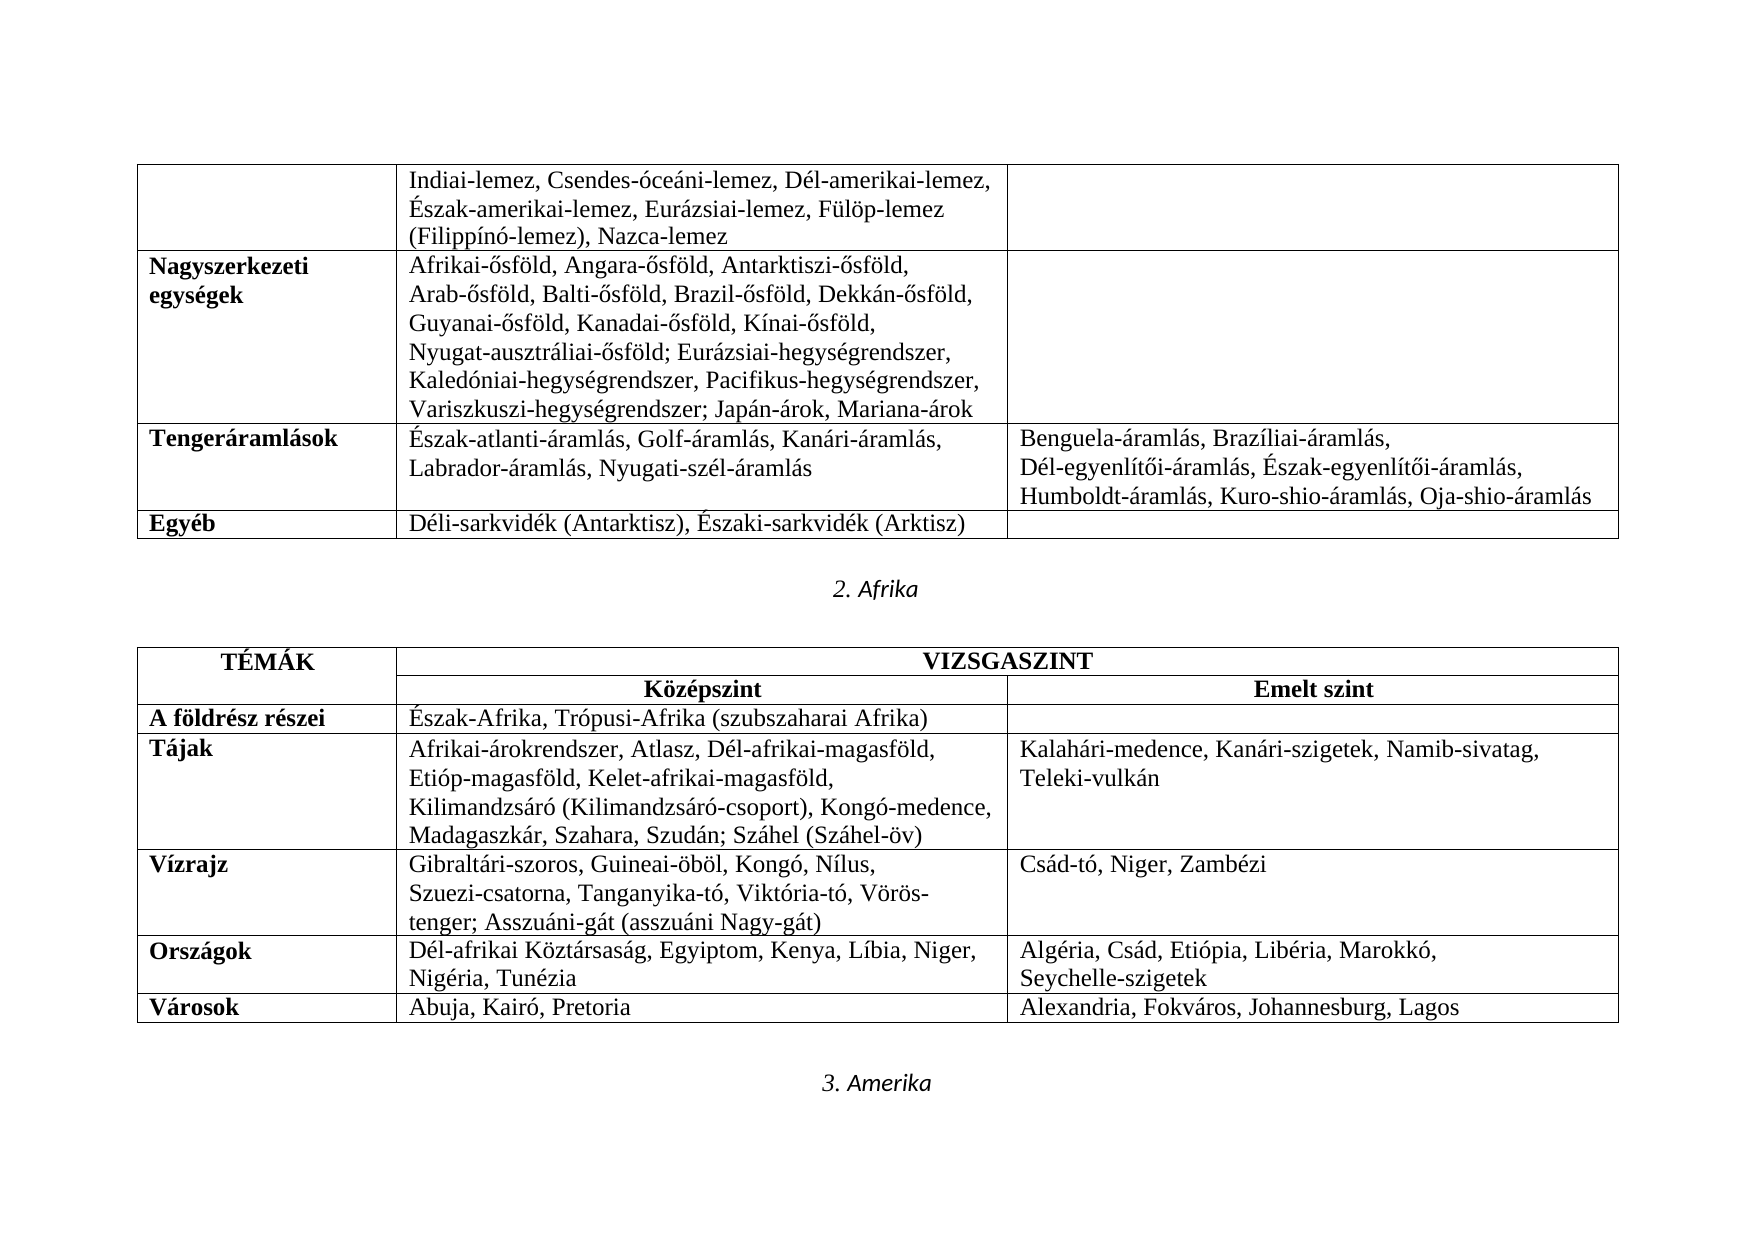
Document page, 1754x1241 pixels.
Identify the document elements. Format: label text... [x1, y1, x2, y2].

table_cell Abuja, Kairó, Pretoria [397, 994, 1007, 1022]
table_cell Középszint [397, 676, 1007, 704]
table_cell Dél-afrikai Köztársaság, Egyiptom, Kenya, Líbia, Niger, Nigéria, Tunézia [397, 936, 1007, 993]
table_header VIZSGASZINT [397, 648, 1618, 675]
table_cell [1008, 511, 1618, 538]
table_cell Országok [138, 936, 396, 993]
table_cell Nagyszerkezeti egységek [138, 251, 396, 423]
table_cell Észak-Afrika, Trópusi-Afrika (szubszaharai Afrika) [397, 705, 1007, 733]
table_cell Tájak [138, 734, 396, 849]
table_cell Észak-atlanti-áramlás, Golf-áramlás, Kanári-áramlás, Labrador-áramlás, Nyugati-szél-áramlás [397, 424, 1007, 509]
table_cell Egyéb [138, 511, 396, 538]
table_cell [1008, 251, 1618, 423]
table_cell Emelt szint [1008, 676, 1618, 704]
table_cell [1008, 705, 1618, 733]
table_cell Városok [138, 994, 396, 1022]
table_header Indiai-lemez, Csendes-óceáni-lemez, Dél-amerikai-lemez, Észak-amerikai-lemez, Eurázsiai-lemez, Fülöp-lemez (Filippínó-lemez), Nazca-lemez [397, 165, 1007, 250]
table_cell Afrikai-ősföld, Angara-ősföld, Antarktiszi-ősföld, Arab-ősföld, Balti-ősföld, Brazil-ősföld, Dekkán-ősföld, Guyanai-ősföld, Kanadai-ősföld, Kínai-ősföld, Nyugat-ausztráliai-ősföld; Eurázsiai-hegységrendszer, Kaledóniai-hegységrendszer, Pacifikus-hegységrendszer, Variszkuszi-hegységrendszer; Japán-árok, Mariana-árok [397, 251, 1007, 423]
table_cell Benguela-áramlás, Brazíliai-áramlás, Dél-egyenlítői-áramlás, Észak-egyenlítői-áramlás, Humboldt-áramlás, Kuro-shio-áramlás, Oja-shio-áramlás [1008, 424, 1618, 509]
table_header [1008, 165, 1618, 250]
list Amerika [822, 1067, 1687, 1097]
table_cell A földrész részei [138, 705, 396, 733]
table_cell Csád-tó, Niger, Zambézi [1008, 850, 1618, 935]
table_cell Alexandria, Fokváros, Johannesburg, Lagos [1008, 994, 1618, 1022]
table_cell Vízrajz [138, 850, 396, 935]
table_cell Tengeráramlások [138, 424, 396, 509]
list Afrika [833, 573, 1687, 603]
table_cell Kalahári-medence, Kanári-szigetek, Namib-sivatag, Teleki-vulkán [1008, 734, 1618, 849]
table_cell Algéria, Csád, Etiópia, Libéria, Marokkó, Seychelle-szigetek [1008, 936, 1618, 993]
table_cell Déli-sarkvidék (Antarktisz), Északi-sarkvidék (Arktisz) [397, 511, 1007, 538]
table_cell Gibraltári-szoros, Guineai-öböl, Kongó, Nílus, Szuezi-csatorna, Tanganyika-tó, Viktória-tó, Vörös-tenger; Asszuáni-gát (asszuáni Nagy-gát) [397, 850, 1007, 935]
table_cell Afrikai-árokrendszer, Atlasz, Dél-afrikai-magasföld, Etióp-magasföld, Kelet-afrikai-magasföld, Kilimandzsáró (Kilimandzsáró-csoport), Kongó-medence, Madagaszkár, Szahara, Szudán; Száhel (Száhel-öv) [397, 734, 1007, 849]
table_header [138, 165, 396, 250]
table_header TÉMÁK [138, 648, 396, 704]
